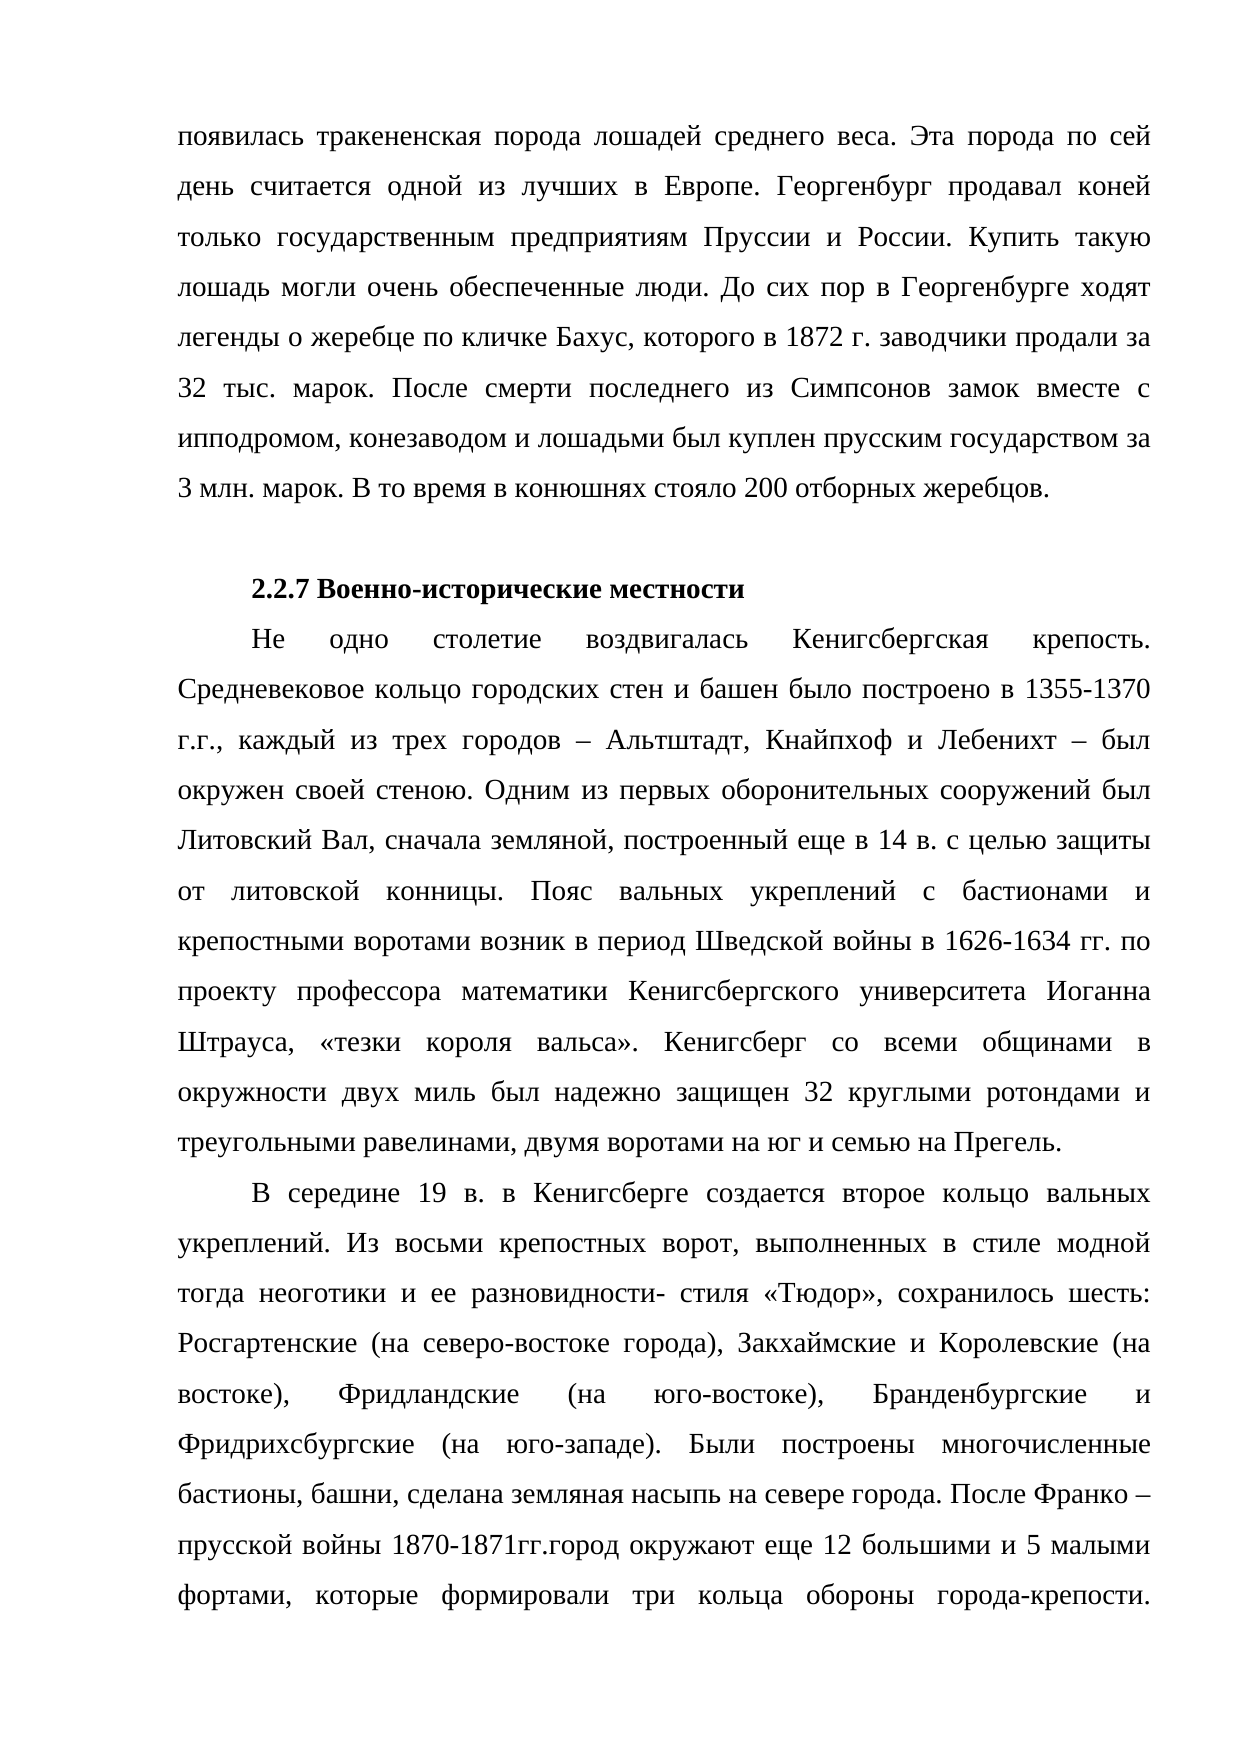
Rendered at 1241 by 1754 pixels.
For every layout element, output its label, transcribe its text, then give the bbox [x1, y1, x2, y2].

text Не одно столетие воздвигалась Кенигсбергская крепость. Средневековое кольцо городских стен и башен было построено в 1355-1370 г.г., каждый из трех городов – Альтштадт, Кнайпхоф и Лебенихт – был окружен своей стеною. Одним из первых оборонительных сооружений был Литовский Вал, сначала земляной, построенный еще в 14 в. с целью защиты от литовской конницы. Пояс вальных укреплений с бастионами и крепостными воротами возник в период Шведской войны в 1626-1634 гг. по проекту профессора математики Кенигсбергского университета Иоганна Штрауса, «тезки короля вальса». Кенигсберг со всеми общинами в окружности двух миль был надежно защищен 32 круглыми ротондами и треугольными равелинами, двумя воротами на юг и семью на Прегель. [177, 621, 1152, 1158]
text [177, 1175, 1152, 1611]
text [177, 118, 1152, 504]
text 2.2.7 Военно-исторические местности [177, 571, 1152, 604]
